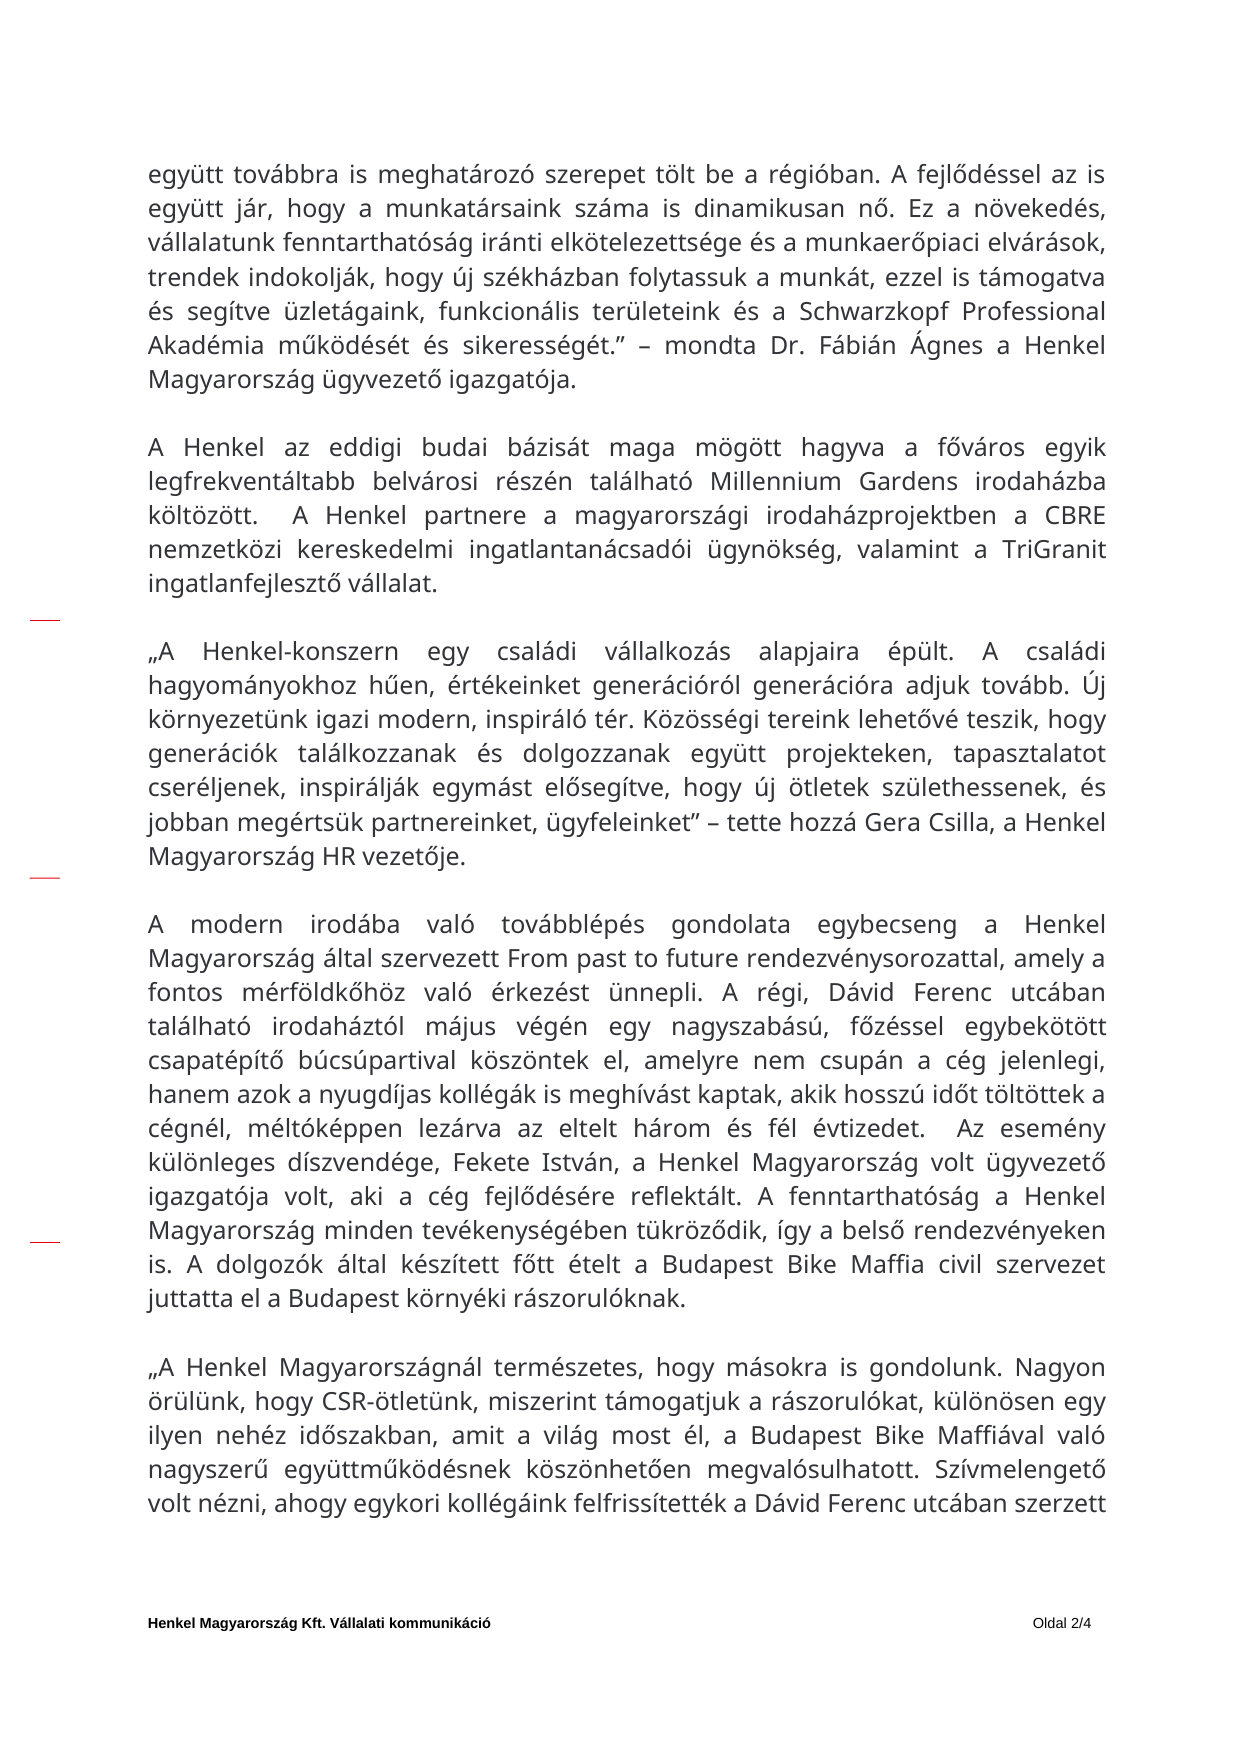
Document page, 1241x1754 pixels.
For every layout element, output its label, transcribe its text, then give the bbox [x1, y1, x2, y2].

text A Henkel az eddigi budai bázisát maga mögött hagyva a főváros egyik legfrekventáltabb belvárosi részén található Millennium Gardens irodaházba költözött. A Henkel partnere a magyarországi irodaházprojektben a CBRE nemzetközi kereskedelmi ingatlantanácsadói ügynökség, valamint a TriGranit ingatlanfejlesztő vállalat. [148, 429, 1107, 600]
text A modern irodába való továbblépés gondolata egybecseng a Henkel Magyarország által szervezett From past to future rendezvénysorozattal, amely a fontos mérföldkőhöz való érkezést ünnepli. A régi, Dávid Ferenc utcában található irodaháztól május végén egy nagyszabású, főzéssel egybekötött csapatépítő búcsúpartival köszöntek el, amelyre nem csupán a cég jelenlegi, hanem azok a nyugdíjas kollégák is meghívást kaptak, akik hosszú időt töltöttek a cégnél, méltóképpen lezárva az eltelt három és fél évtizedet. Az esemény különleges díszvendége, Fekete István, a Henkel Magyarország volt ügyvezető igazgatója volt, aki a cég fejlődésére reflektált. A fenntarthatóság a Henkel Magyarország minden tevékenységében tükröződik, így a belső rendezvényeken is. A dolgozók által készített főtt ételt a Budapest Bike Maffia civil szervezet juttatta el a Budapest környéki rászorulóknak. [148, 906, 1107, 1315]
text „A Henkel-konszern egy családi vállalkozás alapjaira épült. A családi hagyományokhoz hűen, értékeinket generációról generációra adjuk tovább. Új környezetünk igazi modern, inspiráló tér. Közösségi tereink lehetővé teszik, hogy generációk találkozzanak és dolgozzanak együtt projekteken, tapasztalatot cseréljenek, inspirálják egymást elősegítve, hogy új ötletek születhessenek, és jobban megértsük partnereinket, ügyfeleinket” – tette hozzá Gera Csilla, a Henkel Magyarország HR vezetője. [148, 634, 1107, 872]
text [148, 1349, 1107, 1519]
